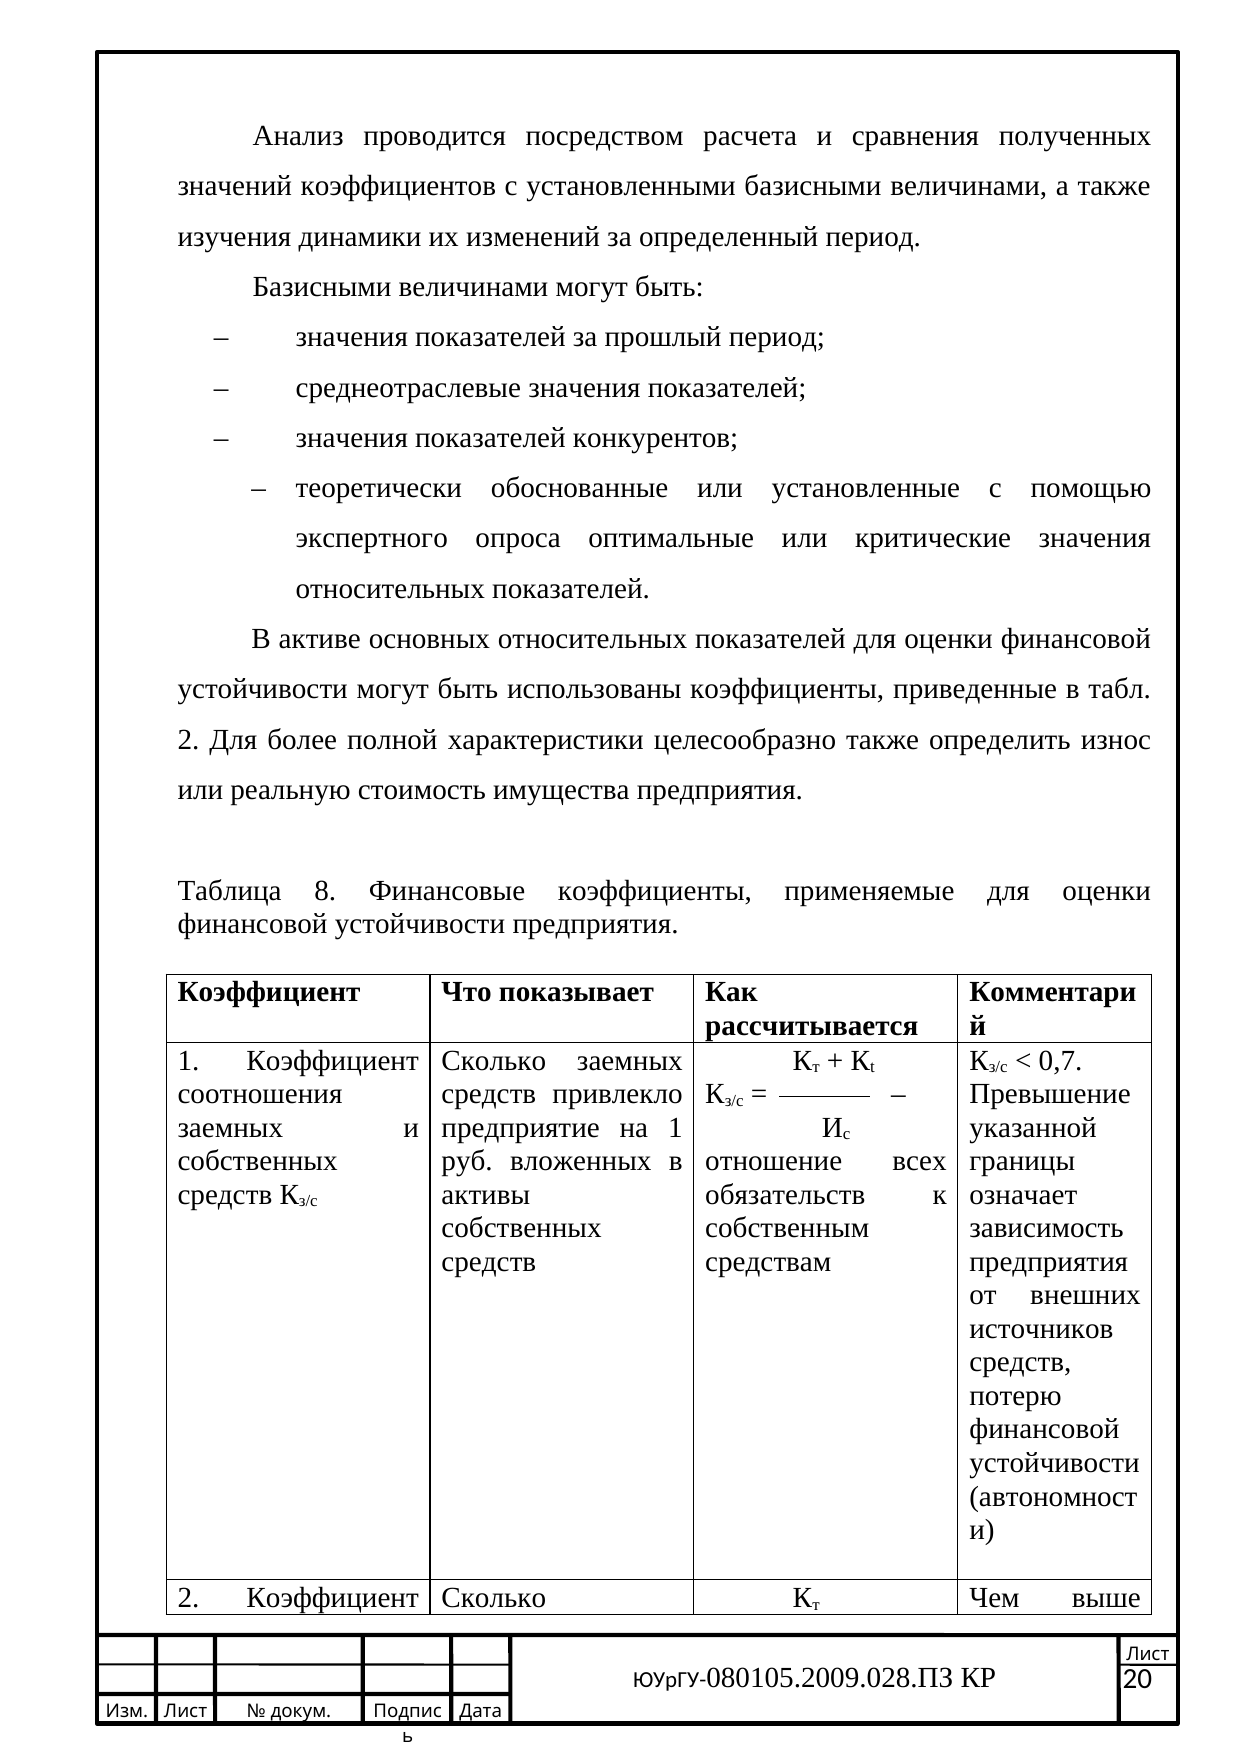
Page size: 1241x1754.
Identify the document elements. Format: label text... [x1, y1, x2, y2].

text В активе основных относительных показателей для оценки финансовой устойчивости могут быть использованы коэффициенты, приведенные в табл. 2. Для более полной характеристики целесообразно также определить износ или реальную стоимость имущества предприятия. [177, 621, 1152, 806]
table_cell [167, 1580, 429, 1614]
table_header Комментарий [958, 975, 1151, 1042]
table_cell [958, 1580, 1151, 1614]
table_cell Кз/с < 0,7. Превышение указанной границы означает зависимость предприятия от внешних источников средств, потерю финансовой устойчивости (автономности) [958, 1043, 1151, 1579]
table_header Коэффициент [167, 975, 429, 1042]
table_cell 1. Коэффициент соотношения заемных и собственных средств Кз/с [167, 1043, 429, 1579]
table_cell Кт + Кt Кз/с = – Ис отношение всех обязательств к собственным средствам [694, 1043, 957, 1579]
text Таблица 8. Финансовые коэффициенты, применяемые для оценки финансовой устойчивости предприятия. [177, 873, 1152, 940]
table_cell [694, 1580, 957, 1614]
text Базисными величинами могут быть: [177, 269, 1152, 303]
text Анализ проводится посредством расчета и сравнения полученных значений коэффициентов с установленными базисными величинами, а также изучения динамики их изменений за определенный период. [177, 118, 1152, 252]
list теоретически обоснованные или установленные с помощью экспертного опроса оптимальные или критические значения относительных показателей. [251, 470, 1152, 604]
list среднеотраслевые значения показателей; [177, 370, 1152, 403]
list значения показателей конкурентов; [177, 420, 1152, 453]
list значения показателей за прошлый период; [177, 319, 1152, 353]
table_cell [431, 1580, 693, 1614]
table_cell Сколько заемных средств привлекло предприятие на 1 руб. вложенных в активы собственных средств [431, 1043, 693, 1579]
table_header Что показывает [431, 975, 693, 1042]
table_header Как рассчитывается [694, 975, 957, 1042]
